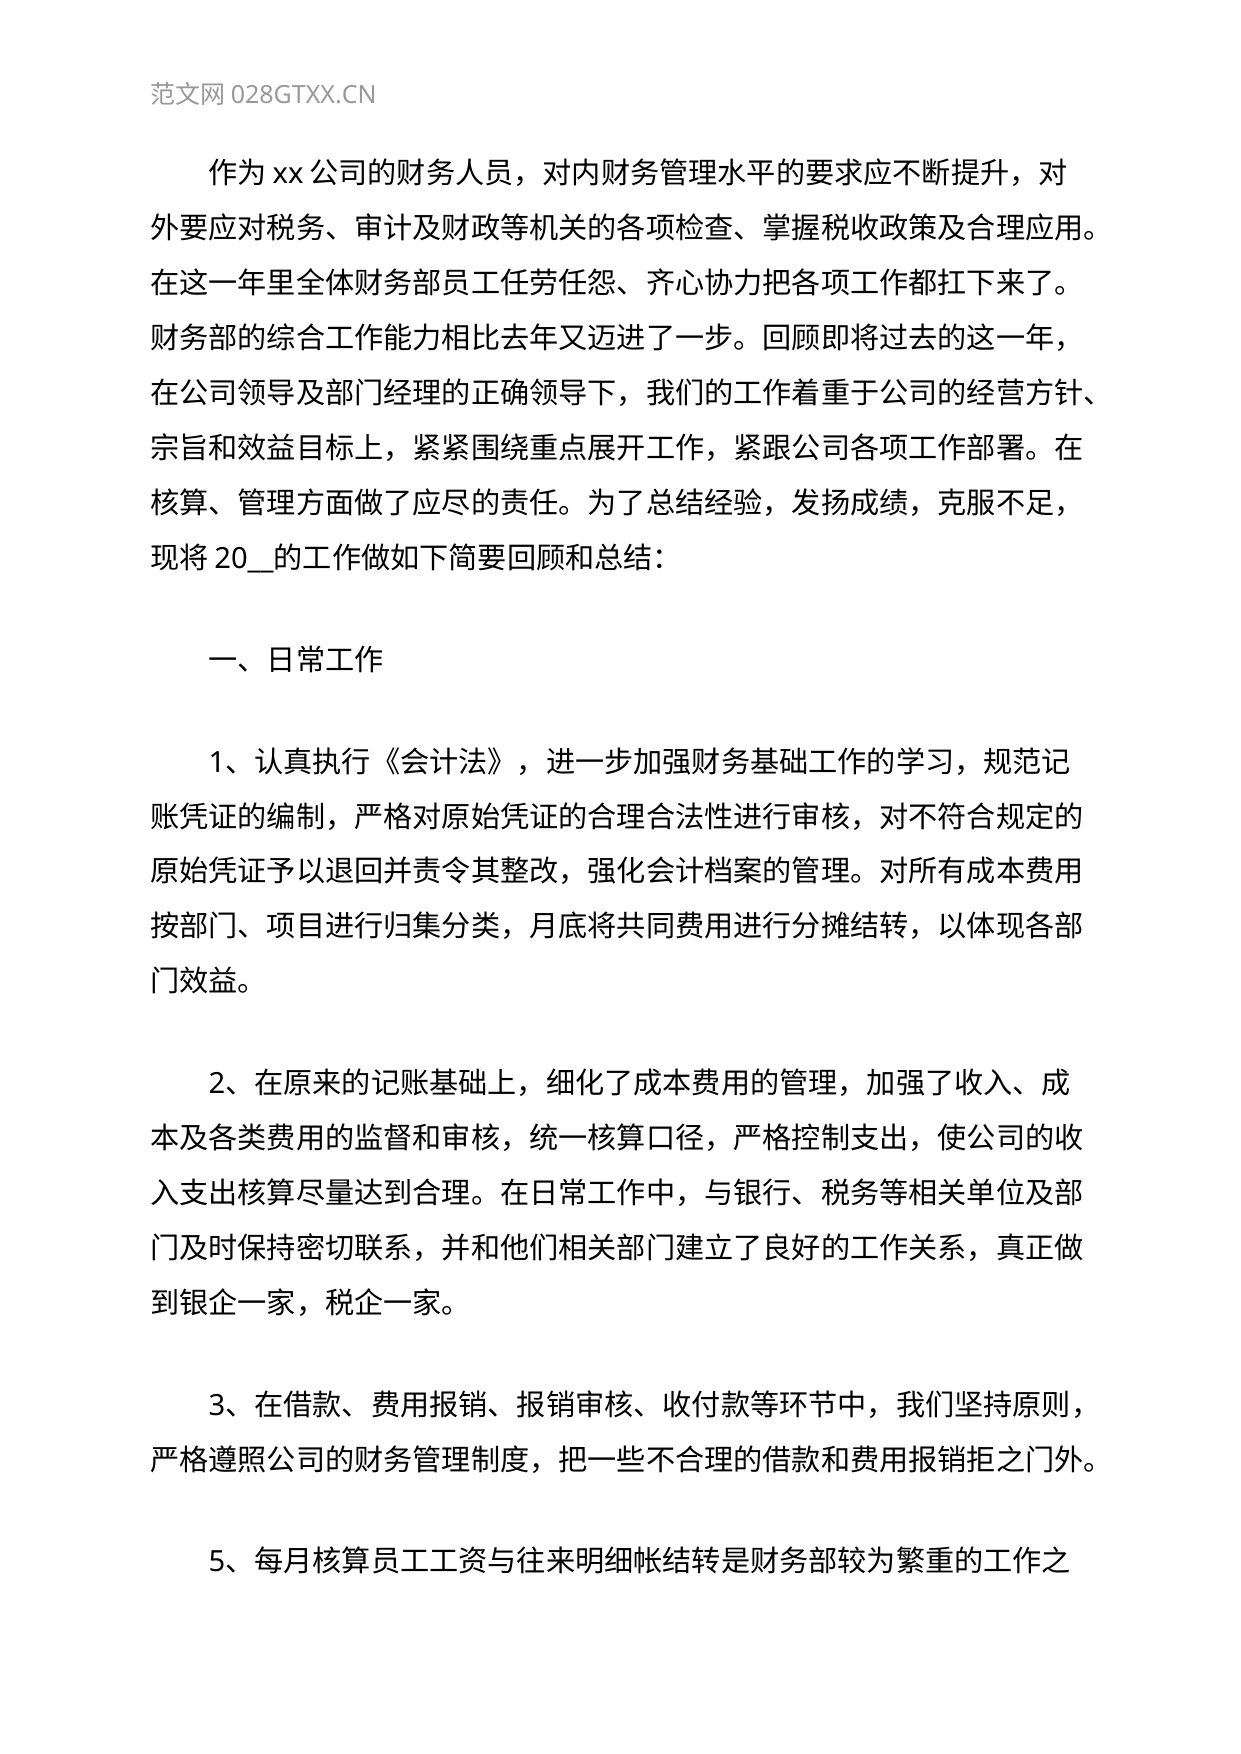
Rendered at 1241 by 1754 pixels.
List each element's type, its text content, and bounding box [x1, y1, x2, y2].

text 作为xx公司的财务人员，对内财务管理水平的要求应不断提升，对外要应对税务、审计及财政等机关的各项检查、掌握税收政策及合理应用。在这一年里全体财务部员工任劳任怨、齐心协力把各项工作都扛下来了。财务部的综合工作能力相比去年又迈进了一步。回顾即将过去的这一年，在公司领导及部门经理的正确领导下，我们的工作着重于公司的经营方针、宗旨和效益目标上，紧紧围绕重点展开工作，紧跟公司各项工作部署。在核算、管理方面做了应尽的责任。为了总结经验，发扬成绩，克服不足，现将20__的工作做如下简要回顾和总结： [150, 150, 1090, 577]
text 3、在借款、费用报销、报销审核、收付款等环节中，我们坚持原则，严格遵照公司的财务管理制度，把一些不合理的借款和费用报销拒之门外。 [150, 1381, 1090, 1478]
text 一、日常工作 [150, 636, 1090, 679]
text 1、认真执行《会计法》，进一步加强财务基础工作的学习，规范记账凭证的编制，严格对原始凭证的合理合法性进行审核，对不符合规定的原始凭证予以退回并责令其整改，强化会计档案的管理。对所有成本费用按部门、项目进行归集分类，月底将共同费用进行分摊结转，以体现各部门效益。 [150, 738, 1090, 1000]
text 2、在原来的记账基础上，细化了成本费用的管理，加强了收入、成本及各类费用的监督和审核，统一核算口径，严格控制支出，使公司的收入支出核算尽量达到合理。在日常工作中，与银行、税务等相关单位及部门及时保持密切联系，并和他们相关部门建立了良好的工作关系，真正做到银企一家，税企一家。 [150, 1059, 1090, 1322]
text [150, 1538, 1090, 1580]
